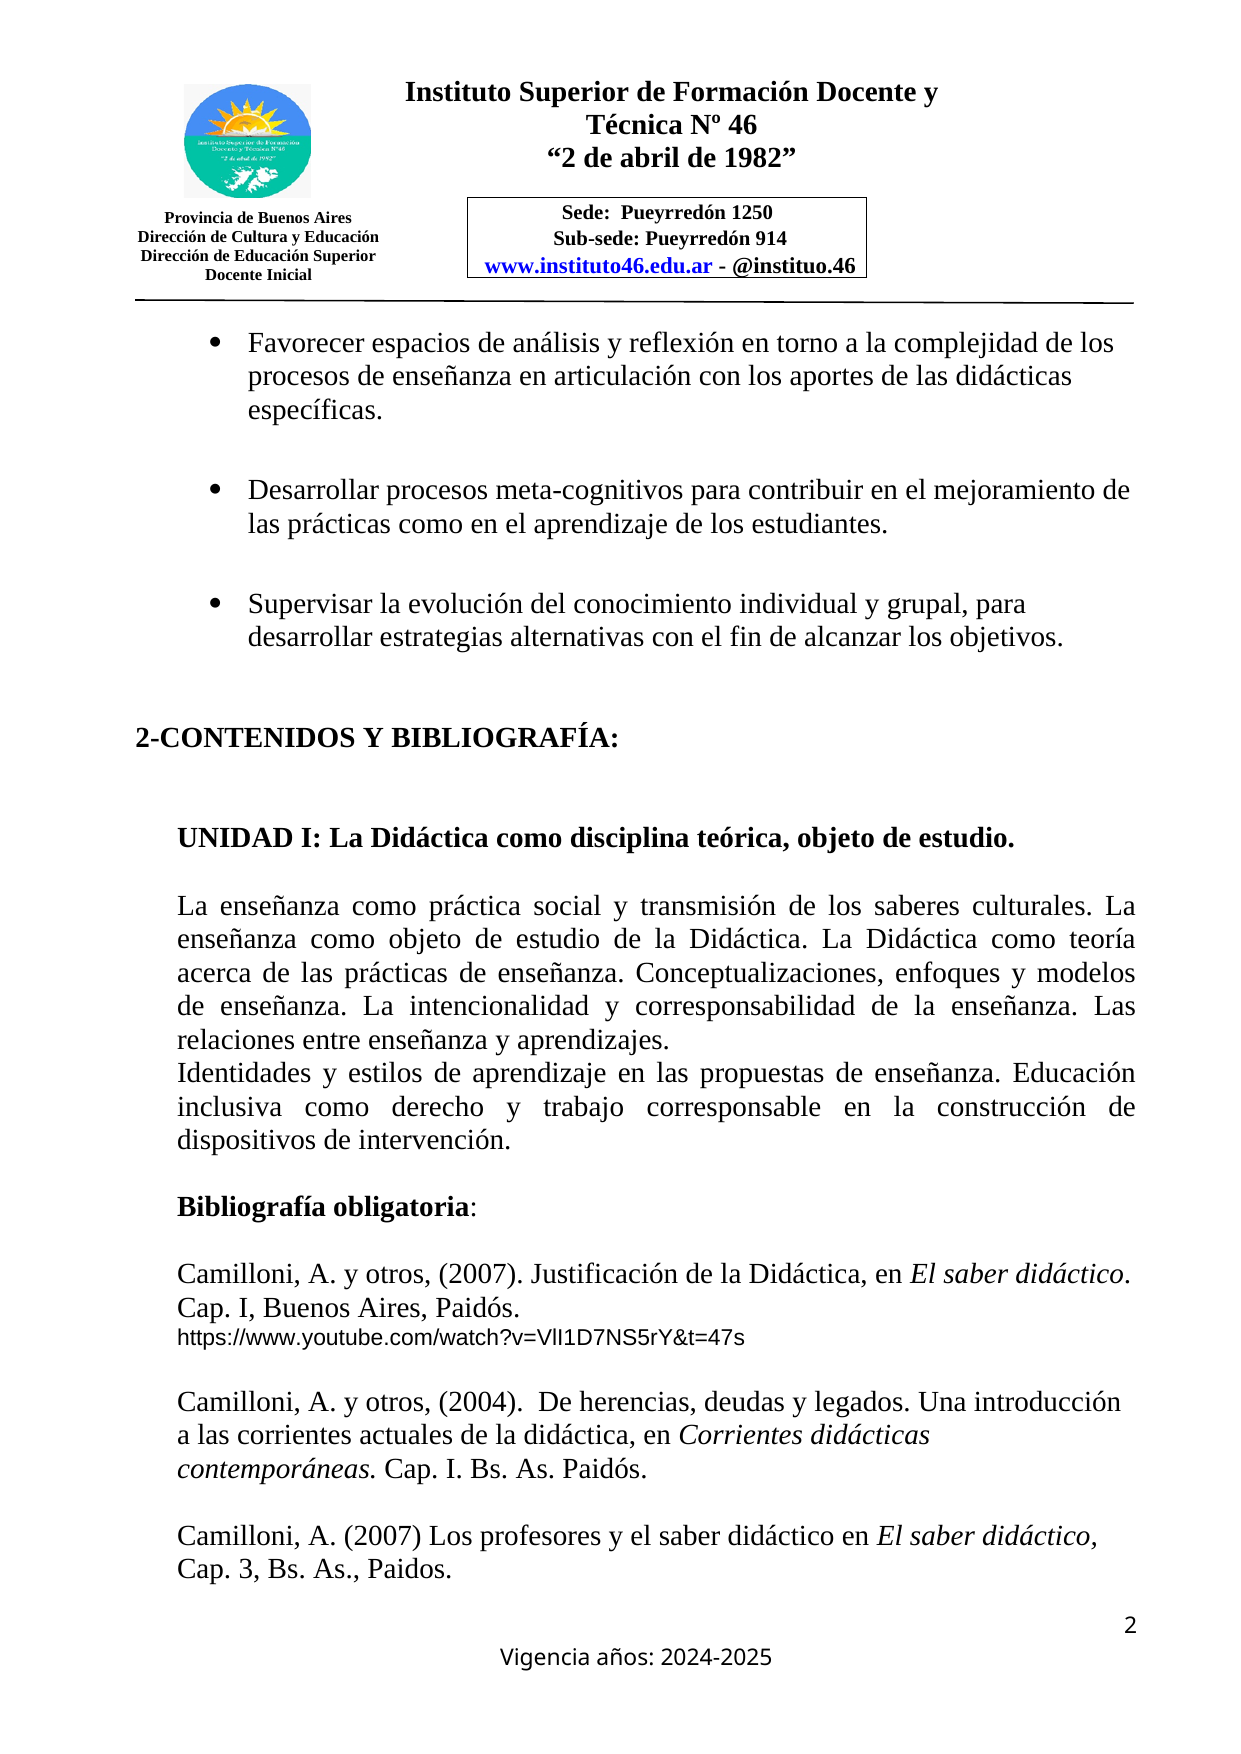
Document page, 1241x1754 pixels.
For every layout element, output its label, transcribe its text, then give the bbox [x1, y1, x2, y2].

subtitle Camilloni, A. y otros, (2004). De herencias, deudas y legados. Una introducción a las corrientes actuales de la didáctica, en Corrientes didácticas contemporáneas. Cap. I. Bs. As. Paidós. [177, 1384, 1137, 1484]
subtitle Bibliografía obligatoria: [177, 1189, 1137, 1223]
subtitle Desarrollar procesos meta-cognitivos para contribuir en el mejoramiento de las prácticas como en el aprendizaje de los estudiantes. [210, 472, 1137, 539]
subtitle La enseñanza como práctica social y transmisión de los saberes culturales. La enseñanza como objeto de estudio de la Didáctica. La Didáctica como teoría acerca de las prácticas de enseñanza. Conceptualizaciones, enfoques y modelos de enseñanza. La intencionalidad y corresponsabilidad de la enseñanza. Las relaciones entre enseñanza y aprendizajes. [177, 888, 1137, 1055]
subtitle https://www.youtube.com/watch?v=VlI1D7NS5rY&t=47s [177, 1324, 1137, 1350]
picture [182, 84, 311, 197]
subtitle Favorecer espacios de análisis y reflexión en torno a la complejidad de los procesos de enseñanza en articulación con los aportes de las didácticas específicas. [210, 325, 1137, 426]
subtitle UNIDAD I: La Didáctica como disciplina teórica, objeto de estudio. [177, 821, 1137, 854]
subtitle Camilloni, A. (2007) Los profesores y el saber didáctico en El saber didáctico, Cap. 3, Bs. As., Paidos. [177, 1518, 1137, 1585]
subtitle Supervisar la evolución del conocimiento individual y grupal, para desarrollar estrategias alternativas con el fin de alcanzar los objetivos. [210, 586, 1137, 653]
subtitle Camilloni, A. y otros, (2007). Justificación de la Didáctica, en El saber didáctico. Cap. I, Buenos Aires, Paidós. [177, 1257, 1137, 1324]
subtitle 2-CONTENIDOS Y BIBLIOGRAFÍA: [135, 720, 1137, 753]
subtitle Identidades y estilos de aprendizaje en las propuestas de enseñanza. Educación inclusiva como derecho y trabajo corresponsable en la construcción de dispositivos de intervención. [177, 1055, 1137, 1156]
